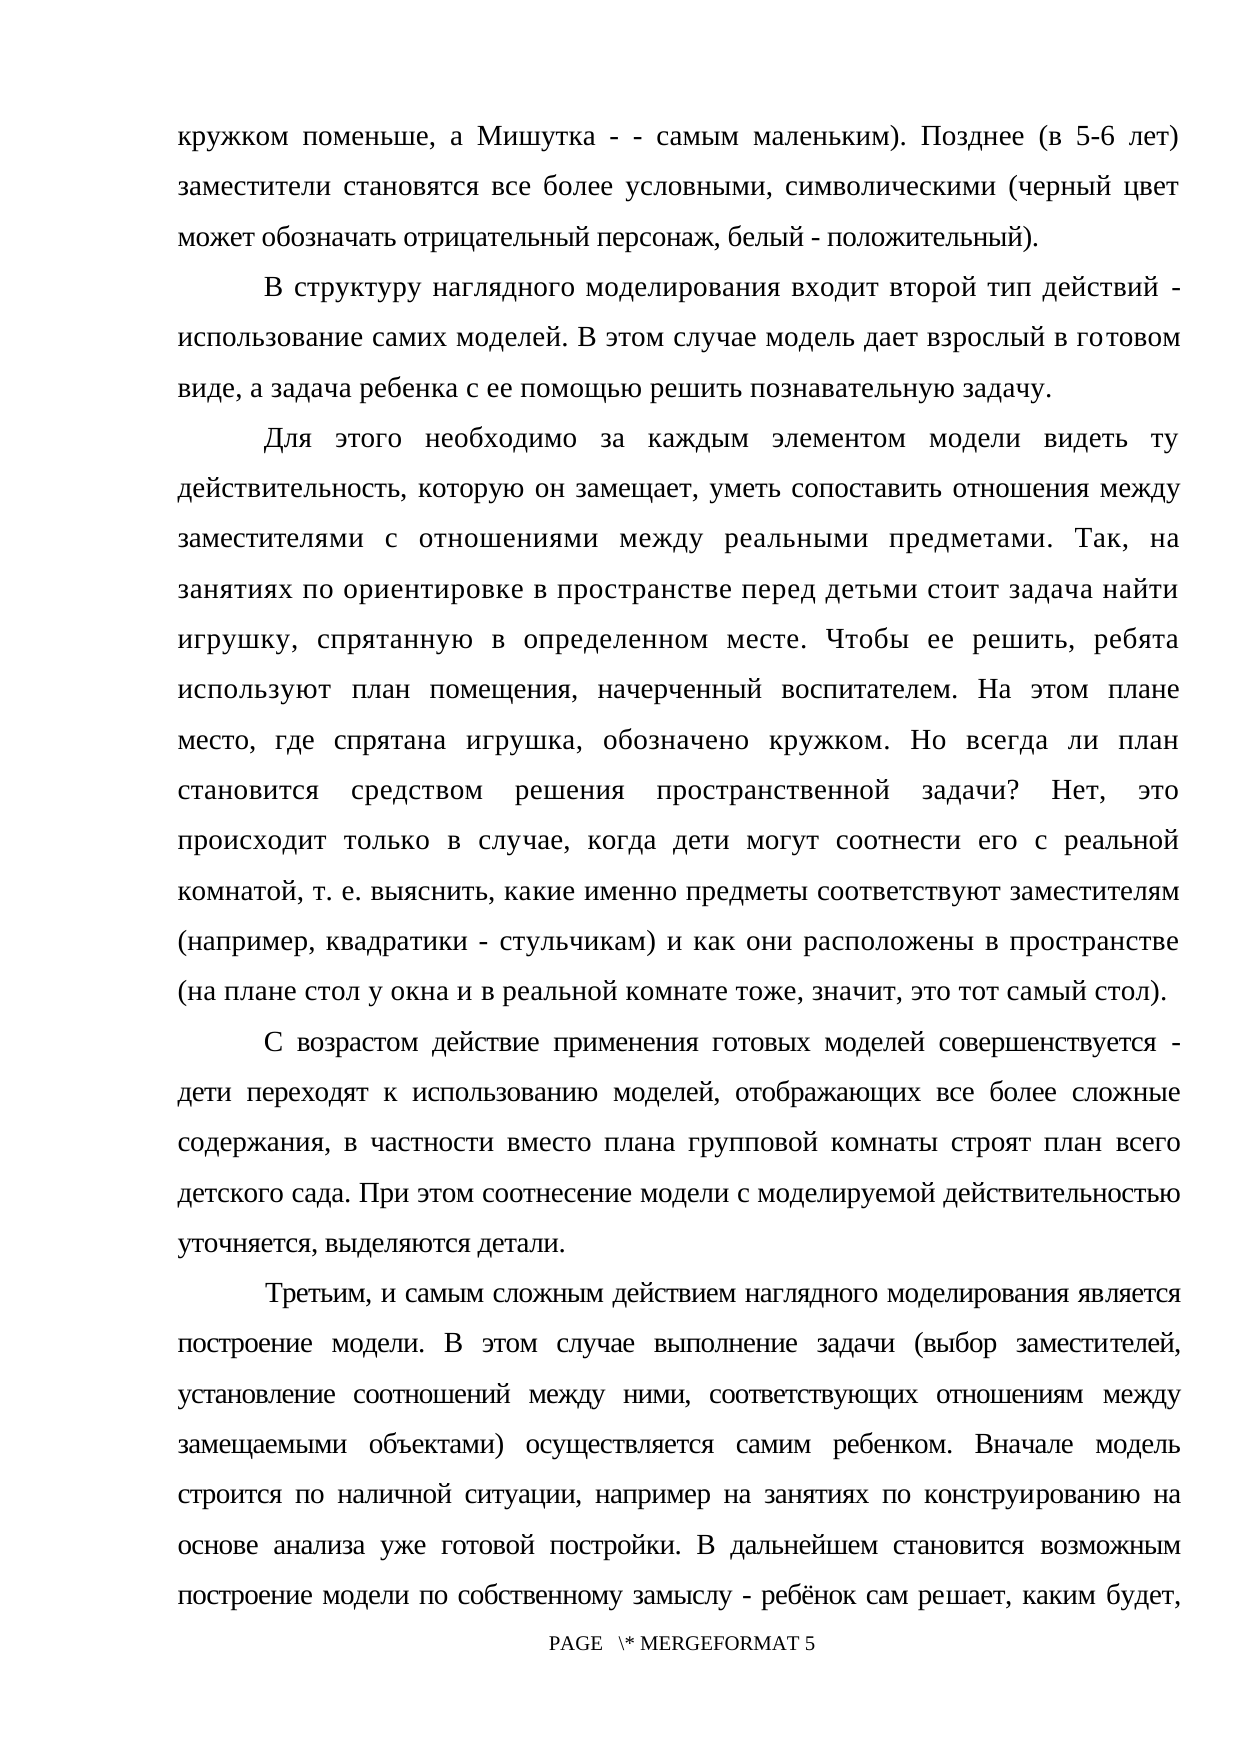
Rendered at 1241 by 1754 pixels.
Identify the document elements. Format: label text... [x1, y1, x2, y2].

text С возрастом действие применения готовых моделей совершенствуется - дети переходят к использованию моделей, отображающих все более сложные содержания, в частности вместо плана групповой комнаты строят план всего детского сада. При этом соотнесение модели с моделируемой действительностью уточняется, выделяются детали. [177, 1024, 1181, 1258]
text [177, 1275, 1181, 1611]
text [177, 118, 1181, 252]
text В структуру наглядного моделирования входит второй тип действий - использование самих моделей. В этом случае модель дает взрослый в готовом виде, а задача ребенка с ее помощью решить познавательную задачу. [177, 269, 1181, 403]
text Для этого необходимо за каждым элементом модели видеть ту действительность, которую он замещает, уметь сопоставить отношения между заместителями с отношениями между реальными предметами. Так, на занятиях по ориентировке в пространстве перед детьми стоит задача найти игрушку, спрятанную в определенном месте. Чтобы ее решить, ребята используют план помещения, начерченный воспитателем. На этом плане место, где спрятана игрушка, обозначено кружком. Но всегда ли план становится средством решения пространственной задачи? Нет, это происходит только в случае, когда дети могут соотнести его с реальной комнатой, т. е. выяснить, какие именно предметы соответствуют заместителям (например, квадратики - стульчикам) и как они расположены в пространстве (на плане стол у окна и в реальной комнате тоже, значит, это тот самый стол). [177, 420, 1181, 1007]
